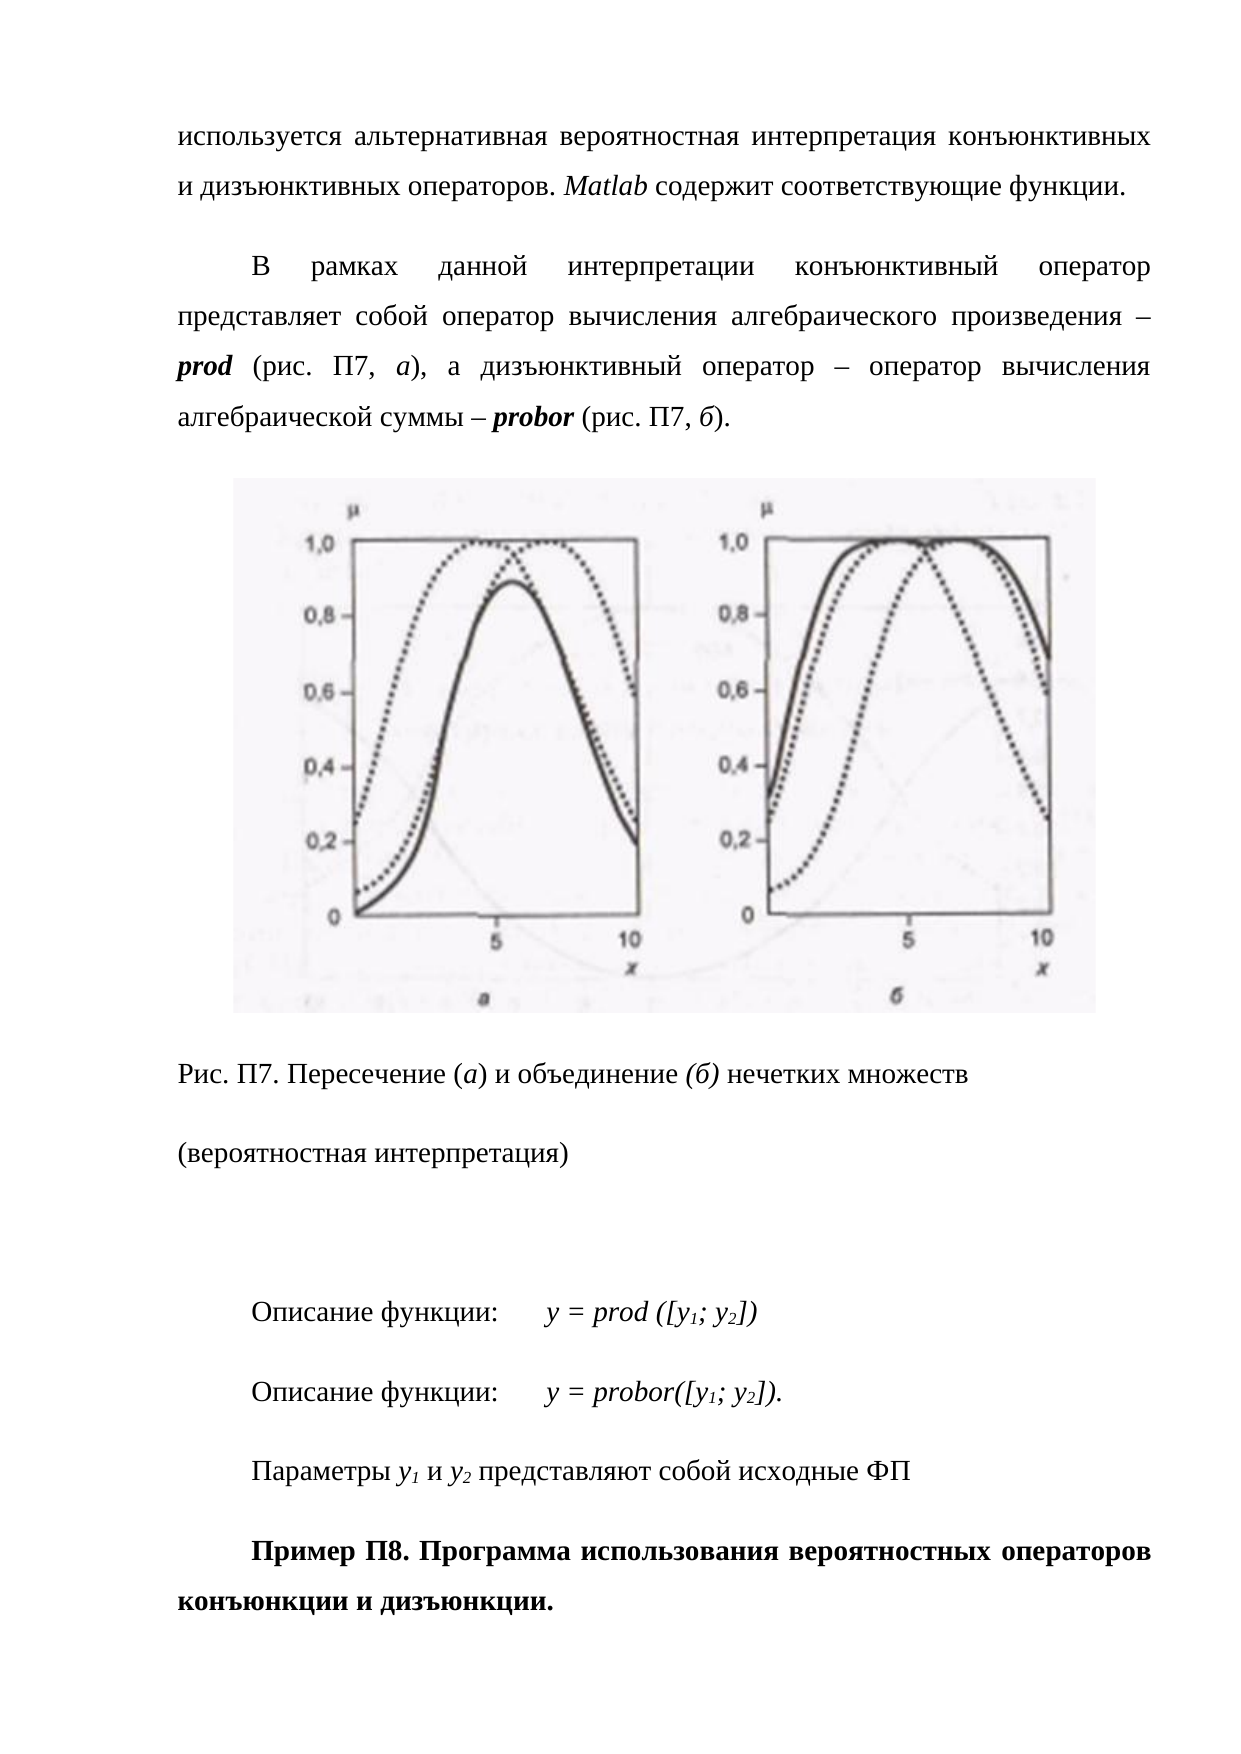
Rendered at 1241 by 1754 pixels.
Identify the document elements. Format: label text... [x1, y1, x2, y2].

text Пример П8. Программа использования вероятностных операторов конъюнкции и дизъюнкции. [177, 1533, 1152, 1617]
picture [233, 478, 1096, 1013]
text Описание функции: у = probor([y1; у2]). [177, 1374, 1152, 1407]
text Рис. П7. Пересечение (a) и объединение (б) нечетких множеств [177, 1056, 1152, 1089]
text Описание функции: у = prod ([y1; у2]) [177, 1294, 1152, 1328]
text (вероятностная интерпретация) [177, 1135, 1152, 1169]
text В рамках данной интерпретации конъюнктивный оператор представляет собой оператор вычисления алгебраического произведения – prod (рис. П7, а), а дизъюнктивный оператор – оператор вычисления алгебраической суммы – рrоbоr (рис. П7, б). [177, 248, 1152, 432]
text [177, 118, 1152, 202]
text Параметры y1 и у2 представляют собой исходные ФП [177, 1453, 1152, 1487]
